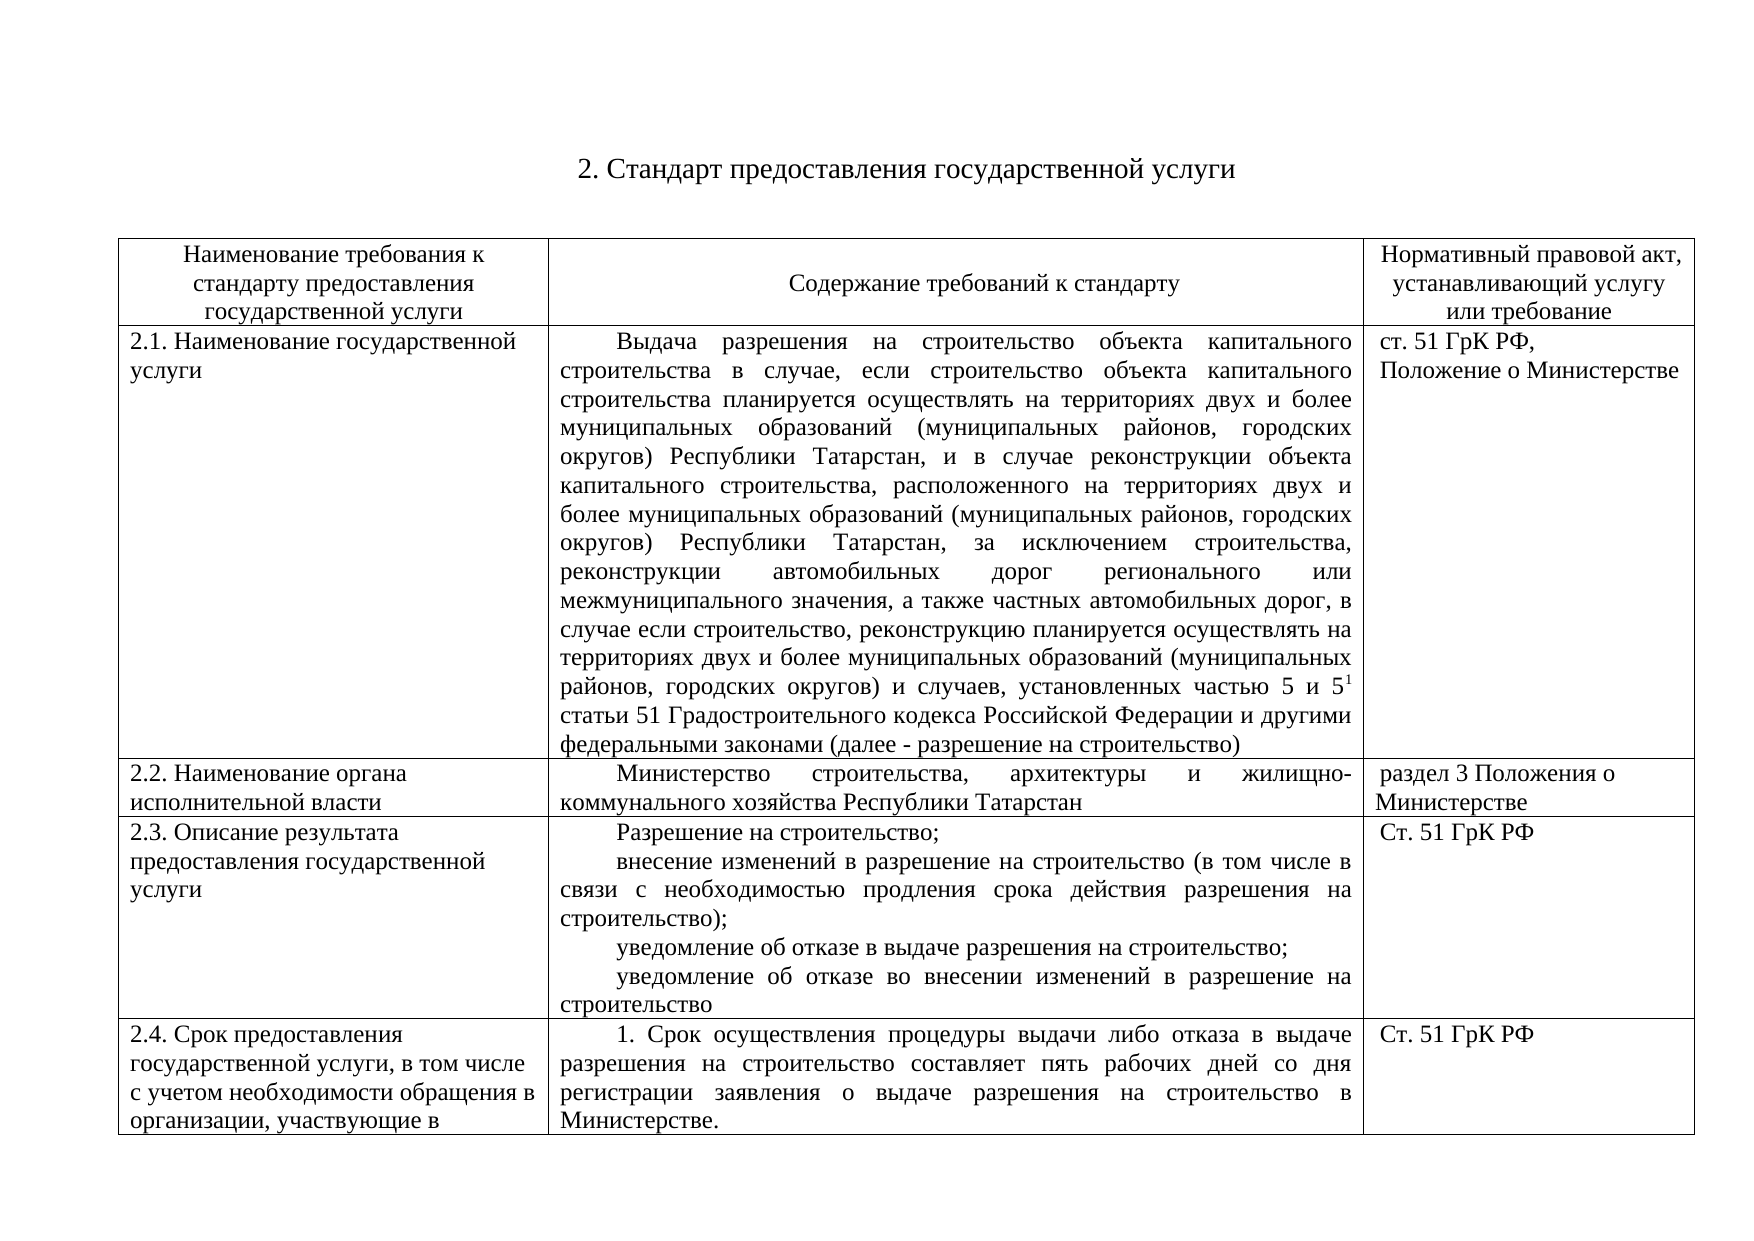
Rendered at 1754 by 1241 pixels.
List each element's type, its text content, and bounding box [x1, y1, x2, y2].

table_cell 2.1. Наименование государственной услуги [119, 326, 548, 757]
table_cell Ст. 51 ГрК РФ [1364, 817, 1694, 1018]
table_cell ст. 51 ГрК РФ, Положение о Министерстве [1364, 326, 1694, 757]
table_header Содержание требований к стандарту [549, 239, 1363, 325]
table_cell раздел 3 Положения о Министерстве [1364, 759, 1694, 816]
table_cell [119, 1019, 548, 1134]
table_cell Ст. 51 ГрК РФ [1364, 1019, 1694, 1134]
table_cell Министерство строительства, архитектуры и жилищно-коммунального хозяйства Республики Татарстан [549, 759, 1363, 816]
table_header Нормативный правовой акт, устанавливающий услугу или требование [1364, 239, 1694, 325]
table_header Наименование требования к стандарту предоставления государственной услуги [119, 239, 548, 325]
table_cell Разрешение на строительство; внесение изменений в разрешение на строительство (в том числе в связи с необходимостью продления срока действия разрешения на строительство); уведомление об отказе в выдаче разрешения на строительство; уведомление об отказе во внесении изменений в разрешение на строительство [549, 817, 1363, 1018]
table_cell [549, 1019, 1363, 1134]
table_cell Выдача разрешения на строительство объекта капитального строительства в случае, если строительство объекта капитального строительства планируется осуществлять на территориях двух и более муниципальных образований (муниципальных районов, городских округов) Республики Татарстан, и в случае реконструкции объекта капитального строительства, расположенного на территориях двух и более муниципальных образований (муниципальных районов, городских округов) Республики Татарстан, за исключением строительства, реконструкции автомобильных дорог регионального или межмуниципального значения, а также частных автомобильных дорог, в случае если строительство, реконструкцию планируется осуществлять на территориях двух и более муниципальных образований (муниципальных районов, городских округов) и случаев, установленных частью 5 и 51 статьи 51 Градостроительного кодекса Российской Федерации и другими федеральными законами (далее - разрешение на строительство) [549, 326, 1363, 757]
text 2. Стандарт предоставления государственной услуги [118, 152, 1695, 185]
table_cell 2.2. Наименование органа исполнительной власти [119, 759, 548, 816]
table_cell 2.3. Описание результата предоставления государственной услуги [119, 817, 548, 1018]
